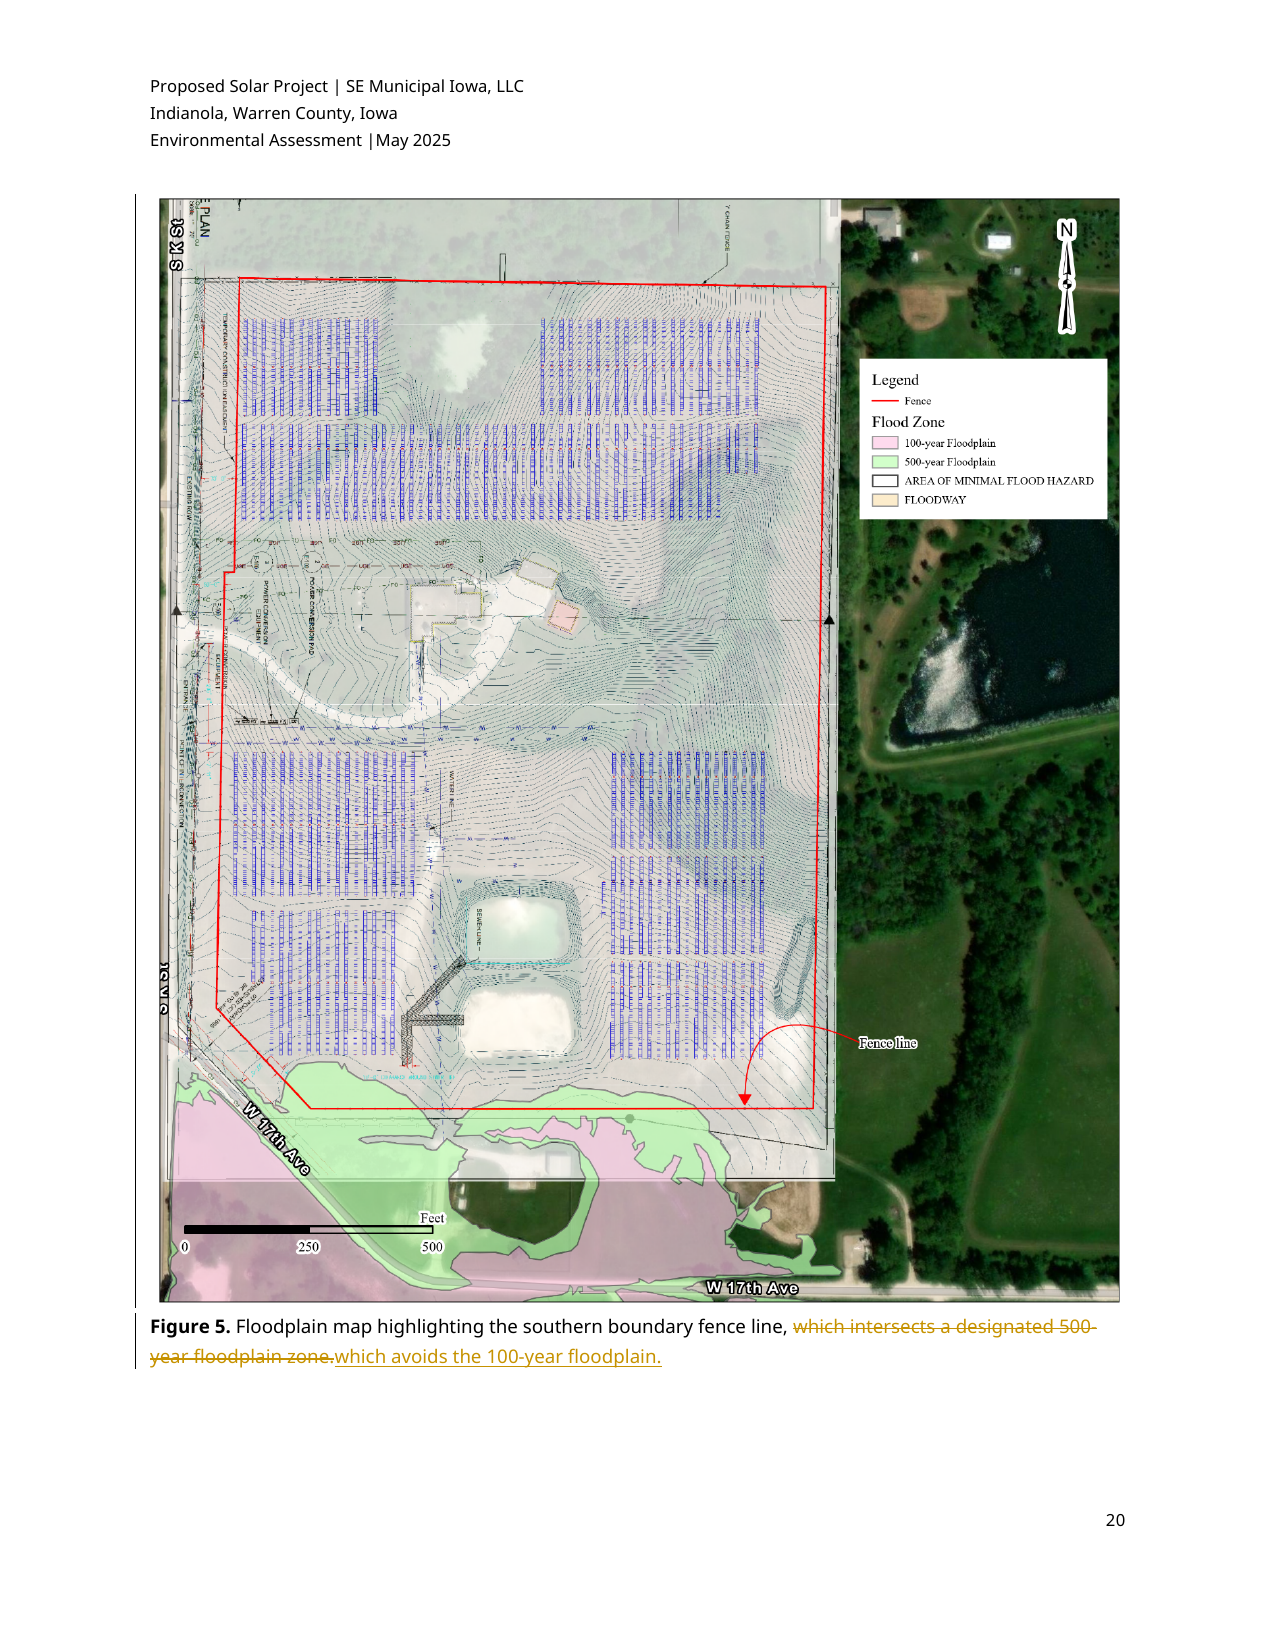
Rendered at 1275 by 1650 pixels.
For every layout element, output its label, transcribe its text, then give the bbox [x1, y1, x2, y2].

text Figure 5. Floodplain map highlighting the southern boundary fence line, [150, 1313, 1125, 1369]
picture [150, 193, 1125, 1308]
